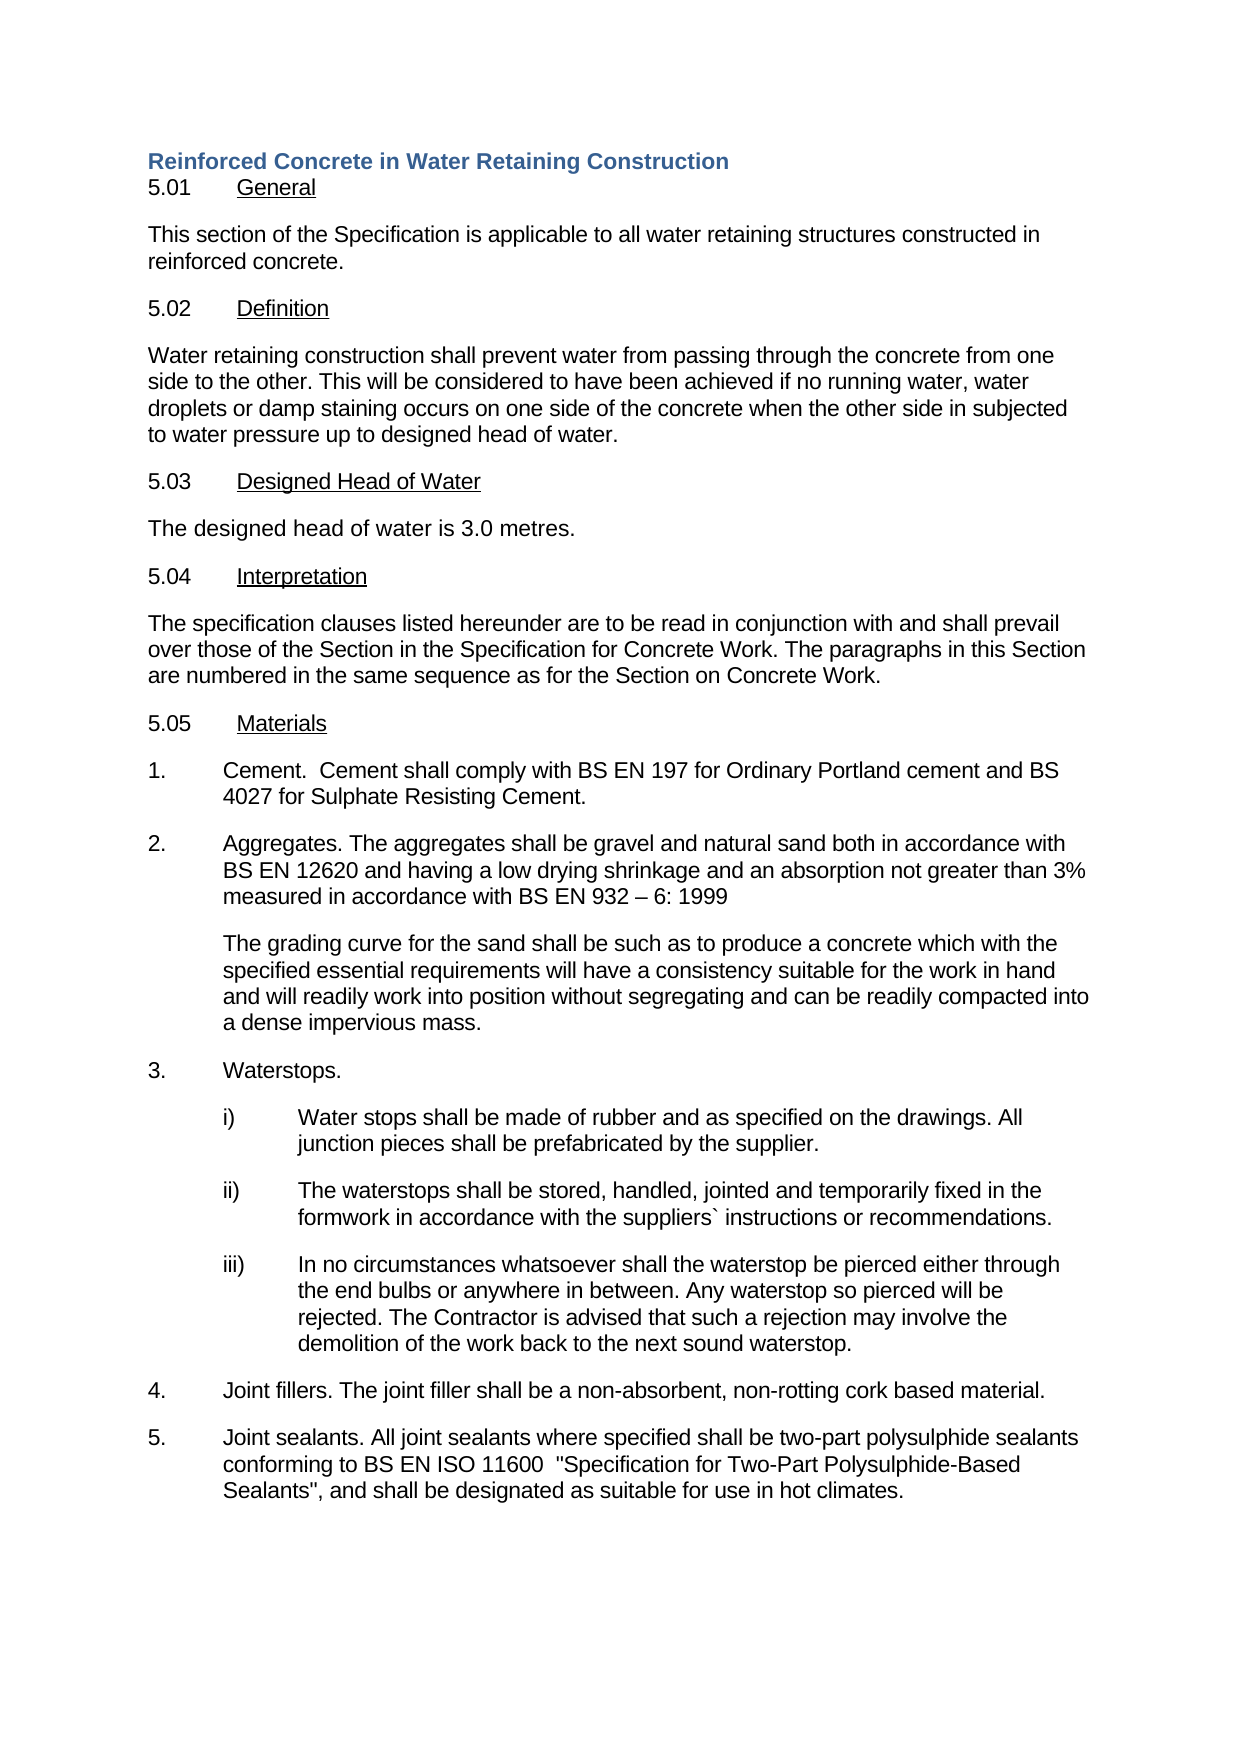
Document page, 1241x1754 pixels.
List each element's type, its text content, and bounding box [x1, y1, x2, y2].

text 2. Aggregates. The aggregates shall be gravel and natural sand both in accordance with BS EN 12620 and having a low drying shrinkage and an absorption not greater than 3% measured in accordance with BS EN 932 – 6: 1999 [148, 830, 1092, 909]
text The designed head of water is 3.0 metres. [148, 515, 1092, 542]
text 5. Joint sealants. All joint sealants where specified shall be two-part polysulphide sealants conforming to BS EN ISO 11600 "Specification for Two-Part Polysulphide-Based Sealants", and shall be designated as suitable for use in hot climates. [148, 1424, 1092, 1503]
text 1. Cement. Cement shall comply with BS EN 197 for Ordinary Portland cement and BS 4027 for Sulphate Resisting Cement. [148, 757, 1092, 809]
list 5.01 General [148, 174, 1092, 200]
list 5.04 Interpretation [148, 563, 1092, 589]
text ii) The waterstops shall be stored, handled, jointed and temporarily fixed in the formwork in accordance with the suppliers` instructions or recommendations. [148, 1177, 1092, 1230]
text iii) In no circumstances whatsoever shall the waterstop be pierced either through the end bulbs or anywhere in between. Any waterstop so pierced will be rejected. The Contractor is advised that such a rejection may involve the demolition of the work back to the next sound waterstop. [148, 1251, 1092, 1356]
text i) Water stops shall be made of rubber and as specified on the drawings. All junction pieces shall be prefabricated by the supplier. [148, 1104, 1092, 1156]
text Water retaining construction shall prevent water from passing through the concrete from one side to the other. This will be considered to have been achieved if no running water, water droplets or damp staining occurs on one side of the concrete when the other side in subjected to water pressure up to designed head of water. [148, 342, 1092, 447]
list 5.05 Materials [148, 710, 1092, 736]
subtitle Reinforced Concrete in Water Retaining Construction [148, 148, 1092, 174]
list 5.02 Definition [148, 295, 1092, 321]
text 3. Waterstops. [148, 1057, 1092, 1083]
text 4. Joint fillers. The joint filler shall be a non-absorbent, non-rotting cork based material. [148, 1377, 1092, 1403]
text The grading curve for the sand shall be such as to produce a concrete which with the specified essential requirements will have a consistency suitable for the work in hand and will readily work into position without segregating and can be readily compacted into a dense impervious mass. [148, 930, 1092, 1036]
text The specification clauses listed hereunder are to be read in conjunction with and shall prevail over those of the Section in the Specification for Concrete Work. The paragraphs in this Section are numbered in the same sequence as for the Section on Concrete Work. [148, 610, 1092, 689]
text This section of the Specification is applicable to all water retaining structures constructed in reinforced concrete. [148, 221, 1092, 274]
list 5.03 Designed Head of Water [148, 468, 1092, 494]
